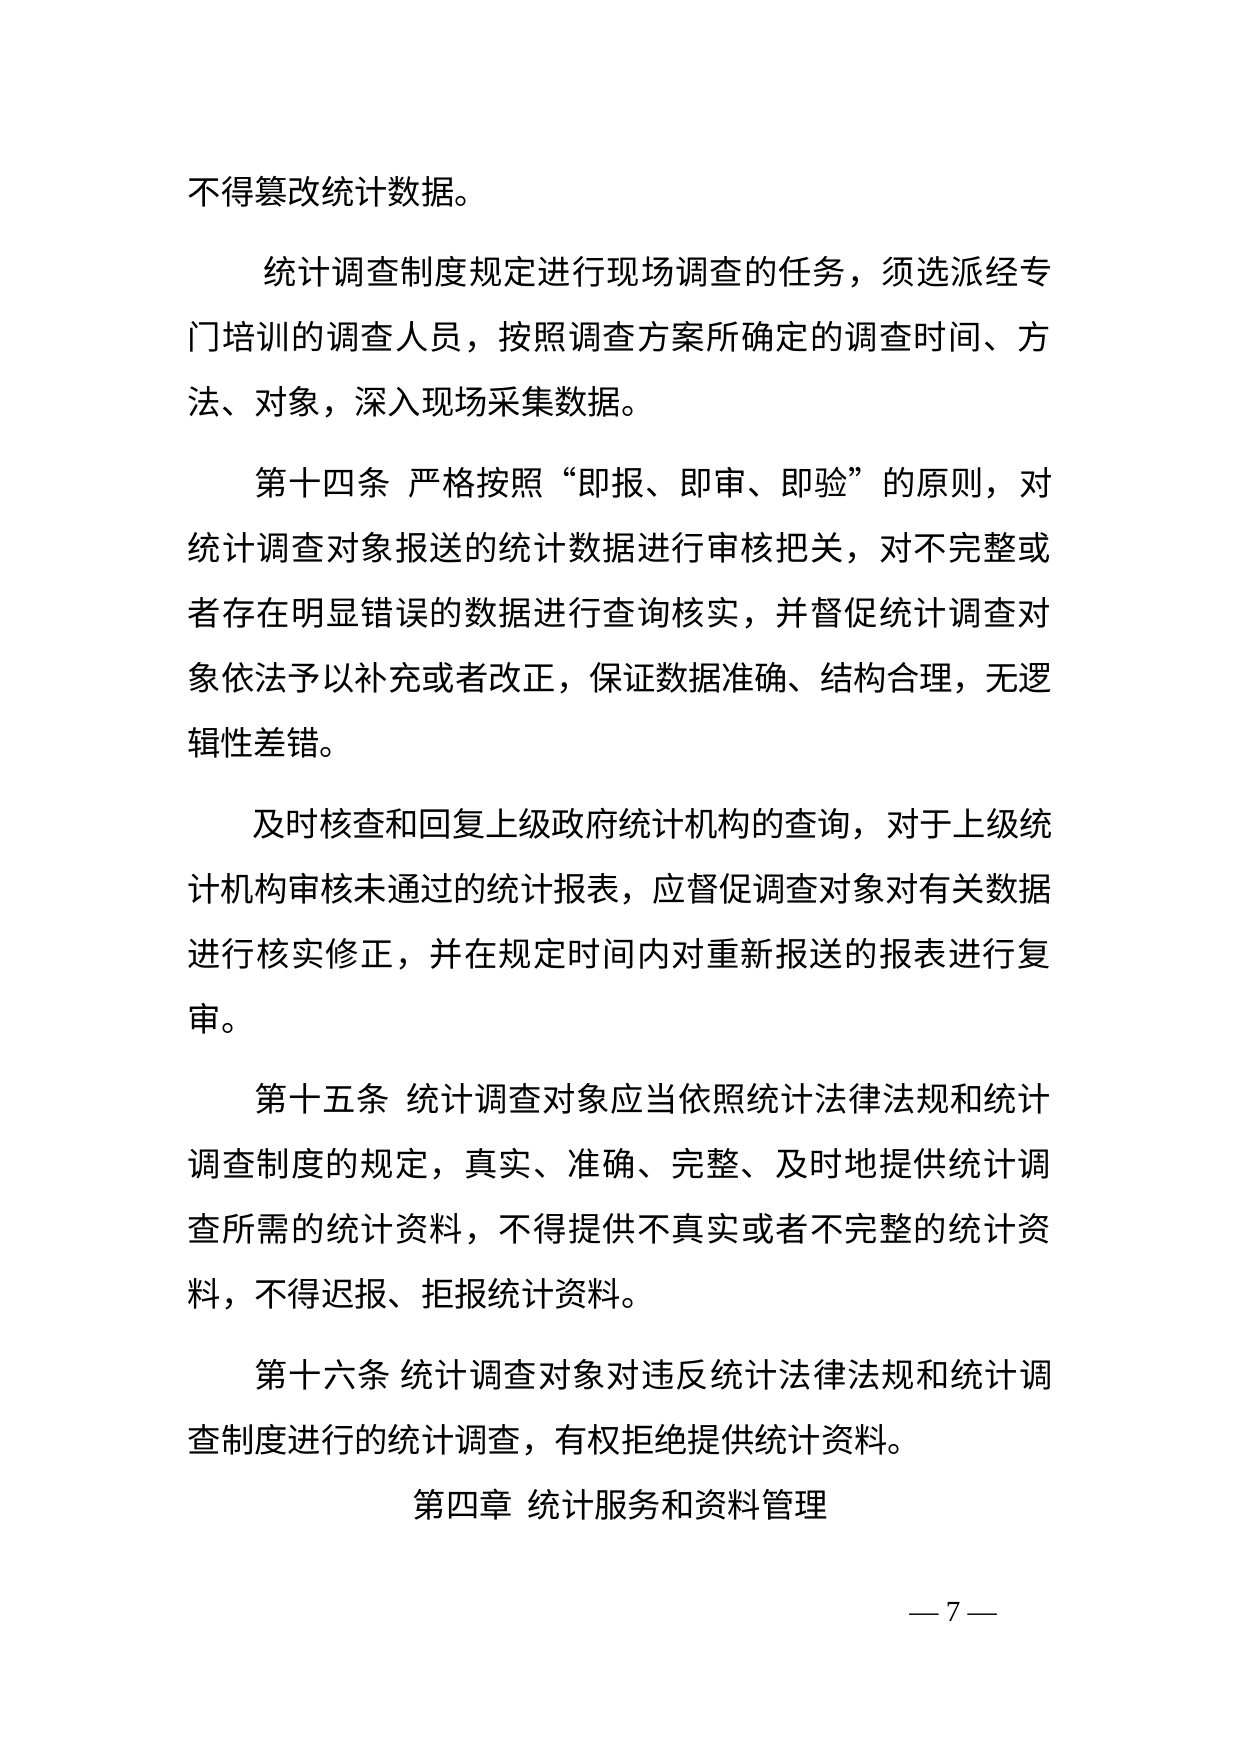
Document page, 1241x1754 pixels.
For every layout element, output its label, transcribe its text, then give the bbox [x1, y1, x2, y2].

text 第十六条 统计调查对象对违反统计法律法规和统计调查制度进行的统计调查，有权拒绝提供统计资料。 [187, 1340, 1053, 1470]
text 第十四条 严格按照“即报、即审、即验”的原则，对统计调查对象报送的统计数据进行审核把关，对不完整或者存在明显错误的数据进行查询核实，并督促统计调查对象依法予以补充或者改正，保证数据准确、结构合理，无逻辑性差错。 [187, 448, 1053, 773]
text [187, 157, 1053, 222]
text 第四章 统计服务和资料管理 [187, 1470, 1053, 1535]
text 第十五条 统计调查对象应当依照统计法律法规和统计调查制度的规定，真实、准确、完整、及时地提供统计调查所需的统计资料，不得提供不真实或者不完整的统计资料，不得迟报、拒报统计资料。 [187, 1064, 1053, 1324]
text 统计调查制度规定进行现场调查的任务，须选派经专门培训的调查人员，按照调查方案所确定的调查时间、方法、对象，深入现场采集数据。 [187, 238, 1053, 433]
text 及时核查和回复上级政府统计机构的查询，对于上级统计机构审核未通过的统计报表，应督促调查对象对有关数据进行核实修正，并在规定时间内对重新报送的报表进行复审。 [187, 789, 1053, 1049]
